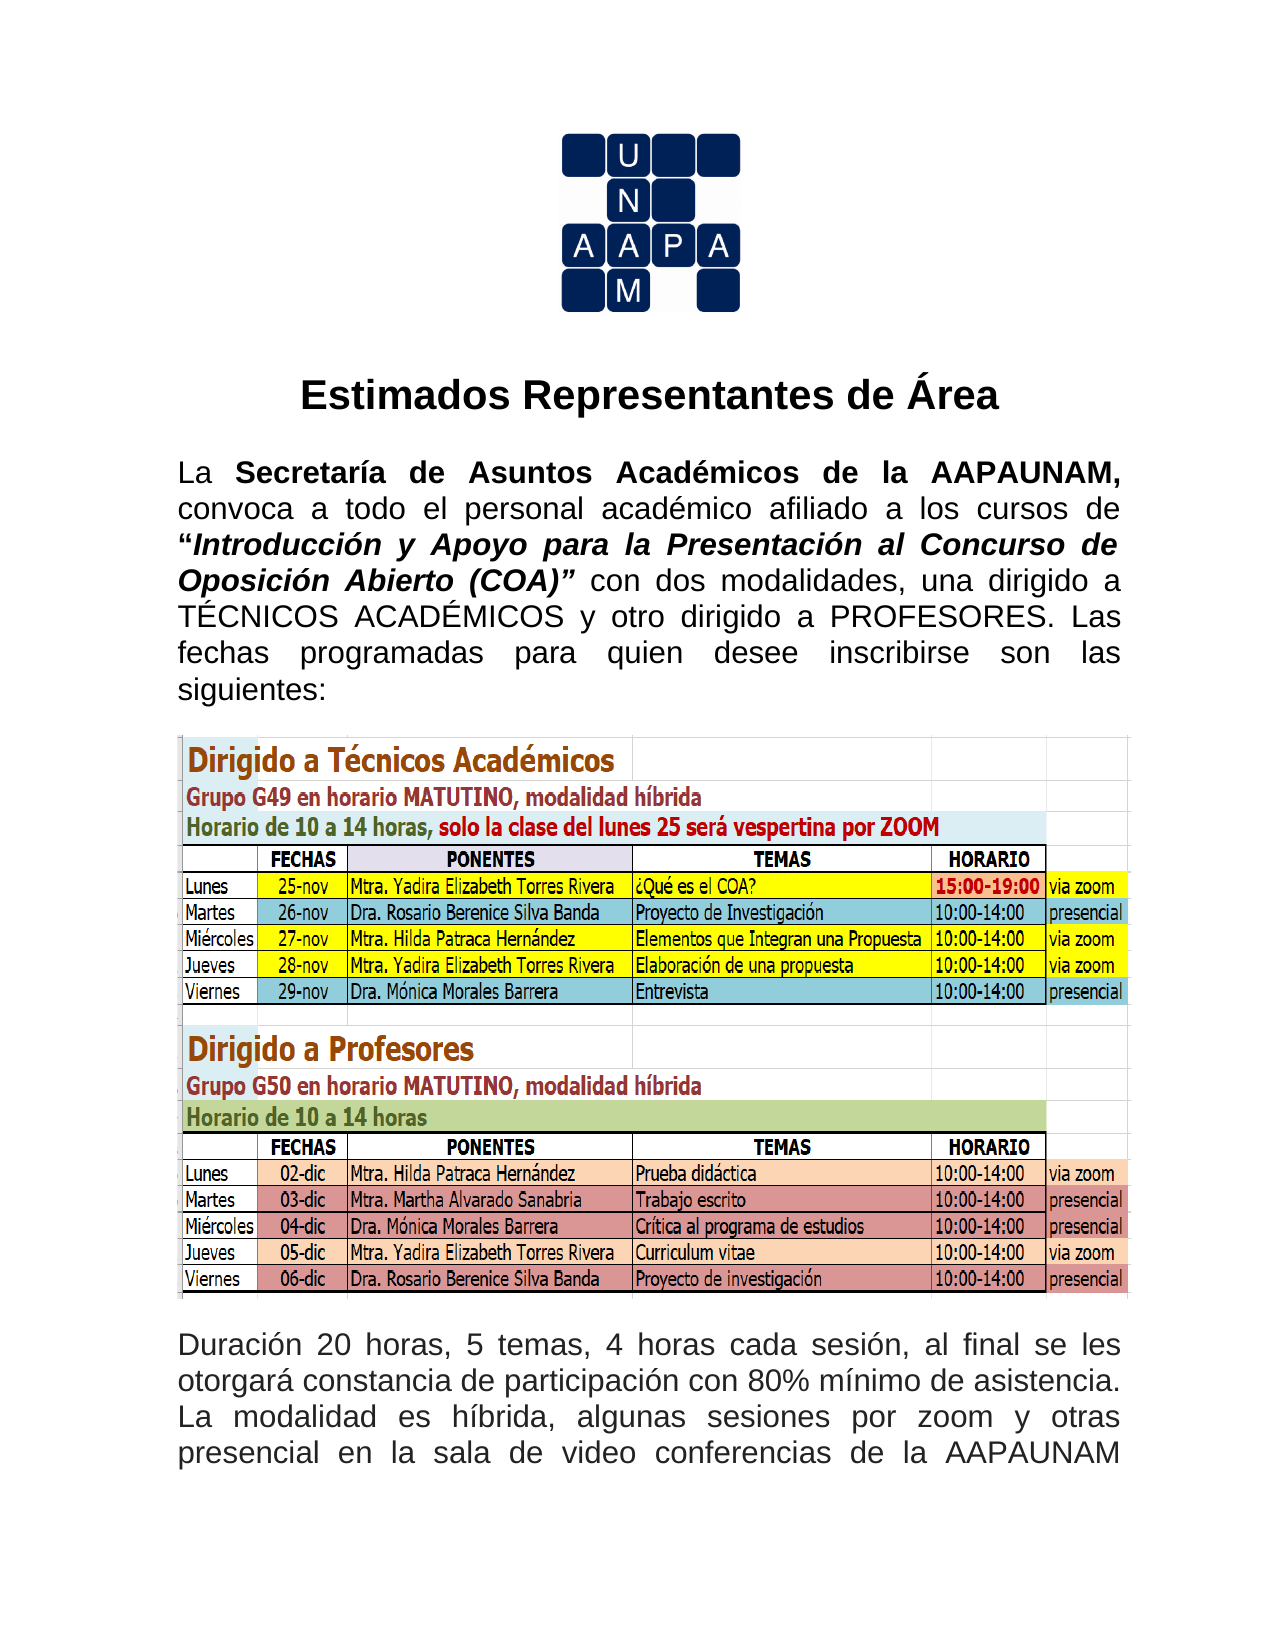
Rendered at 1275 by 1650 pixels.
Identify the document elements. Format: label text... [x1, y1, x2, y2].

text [177, 1326, 1122, 1469]
text La Secretaría de Asuntos Académicos de la AAPAUNAM, convoca a todo el personal académico afiliado a los cursos de “Introducción y Apoyo para la Presentación al Concurso de Oposición Abierto (COA)” con dos modalidades, una dirigido a TÉCNICOS ACADÉMICOS y otro dirigido a PROFESORES. Las fechas programadas para quien desee inscribirse son las siguientes: [177, 454, 1122, 708]
picture [558, 132, 741, 313]
picture [177, 735, 1132, 1299]
text Estimados Representantes de Área [177, 371, 1122, 418]
